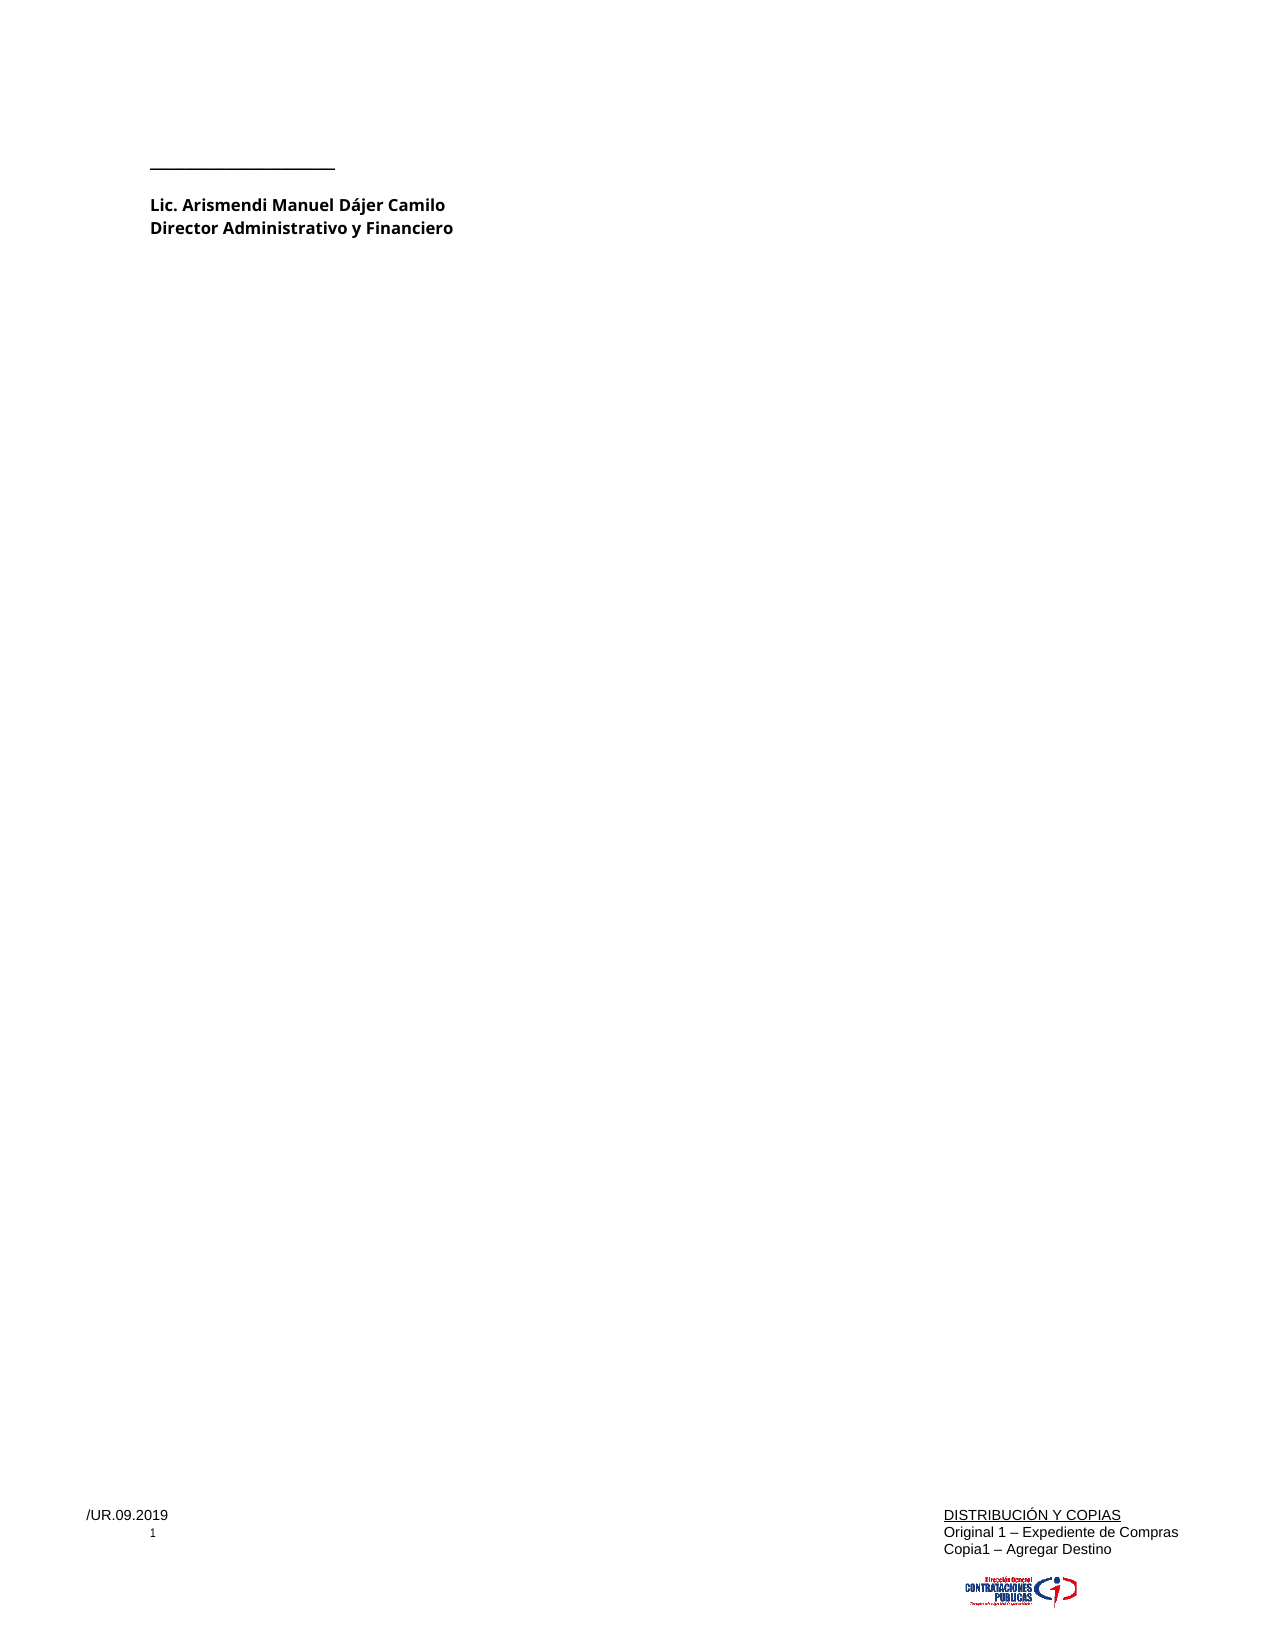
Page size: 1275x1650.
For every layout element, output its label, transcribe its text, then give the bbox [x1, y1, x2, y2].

text Director Administrativo y Financiero [150, 216, 1125, 239]
picture [964, 1568, 1077, 1613]
text ___________________________ [150, 150, 1068, 173]
text Lic. Arismendi Manuel Dájer Camilo [150, 193, 1068, 216]
